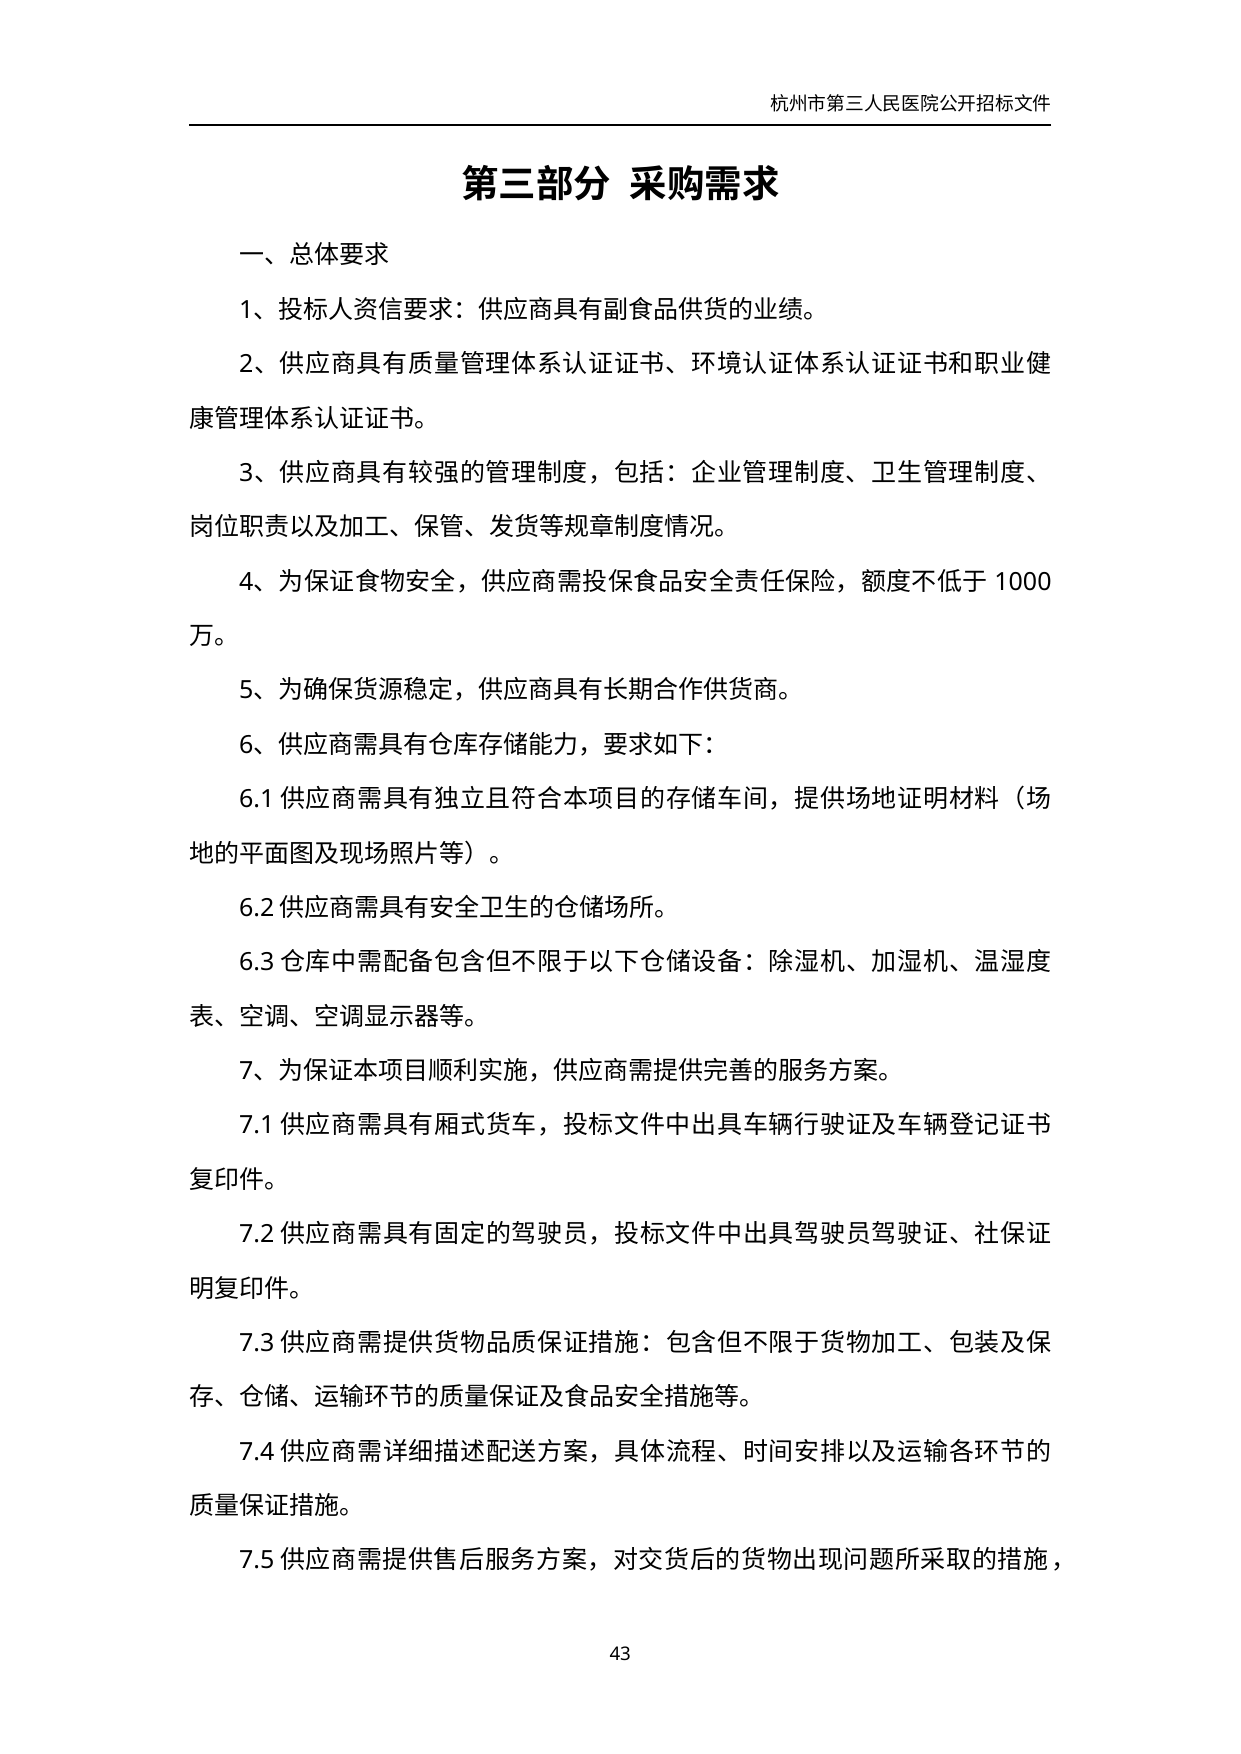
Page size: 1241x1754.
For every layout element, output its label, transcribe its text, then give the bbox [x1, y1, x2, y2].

list 采购需求 [189, 153, 1051, 208]
text 7.1供应商需具有厢式货车，投标文件中出具车辆行驶证及车辆登记证书复印件。 [189, 1105, 1051, 1196]
text 7.3供应商需提供货物品质保证措施：包含但不限于货物加工、包装及保存、仓储、运输环节的质量保证及食品安全措施等。 [189, 1322, 1051, 1413]
text 7、为保证本项目顺利实施，供应商需提供完善的服务方案。 [189, 1051, 1051, 1087]
text 6.1供应商需具有独立且符合本项目的存储车间，提供场地证明材料（场地的平面图及现场照片等）。 [189, 779, 1051, 869]
text 7.4供应商需详细描述配送方案，具体流程、时间安排以及运输各环节的质量保证措施。 [189, 1431, 1051, 1522]
text 6、供应商需具有仓库存储能力，要求如下： [189, 724, 1051, 761]
text 6.3仓库中需配备包含但不限于以下仓储设备：除湿机、加湿机、温湿度表、空调、空调显示器等。 [189, 942, 1051, 1032]
text 5、为确保货源稳定，供应商具有长期合作供货商。 [189, 670, 1051, 706]
text 1、投标人资信要求：供应商具有副食品供货的业绩。 [189, 289, 1051, 326]
text 3、供应商具有较强的管理制度，包括：企业管理制度、卫生管理制度、岗位职责以及加工、保管、发货等规章制度情况。 [189, 452, 1051, 543]
text 2、供应商具有质量管理体系认证证书、环境认证体系认证证书和职业健康管理体系认证证书。 [189, 344, 1051, 434]
text 7.2供应商需具有固定的驾驶员，投标文件中出具驾驶员驾驶证、社保证明复印件。 [189, 1214, 1051, 1304]
text 4、为保证食物安全，供应商需投保食品安全责任保险，额度不低于1000万。 [189, 561, 1051, 652]
text 一、总体要求 [189, 235, 1051, 271]
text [189, 1540, 1051, 1576]
text 6.2供应商需具有安全卫生的仓储场所。 [189, 887, 1051, 924]
